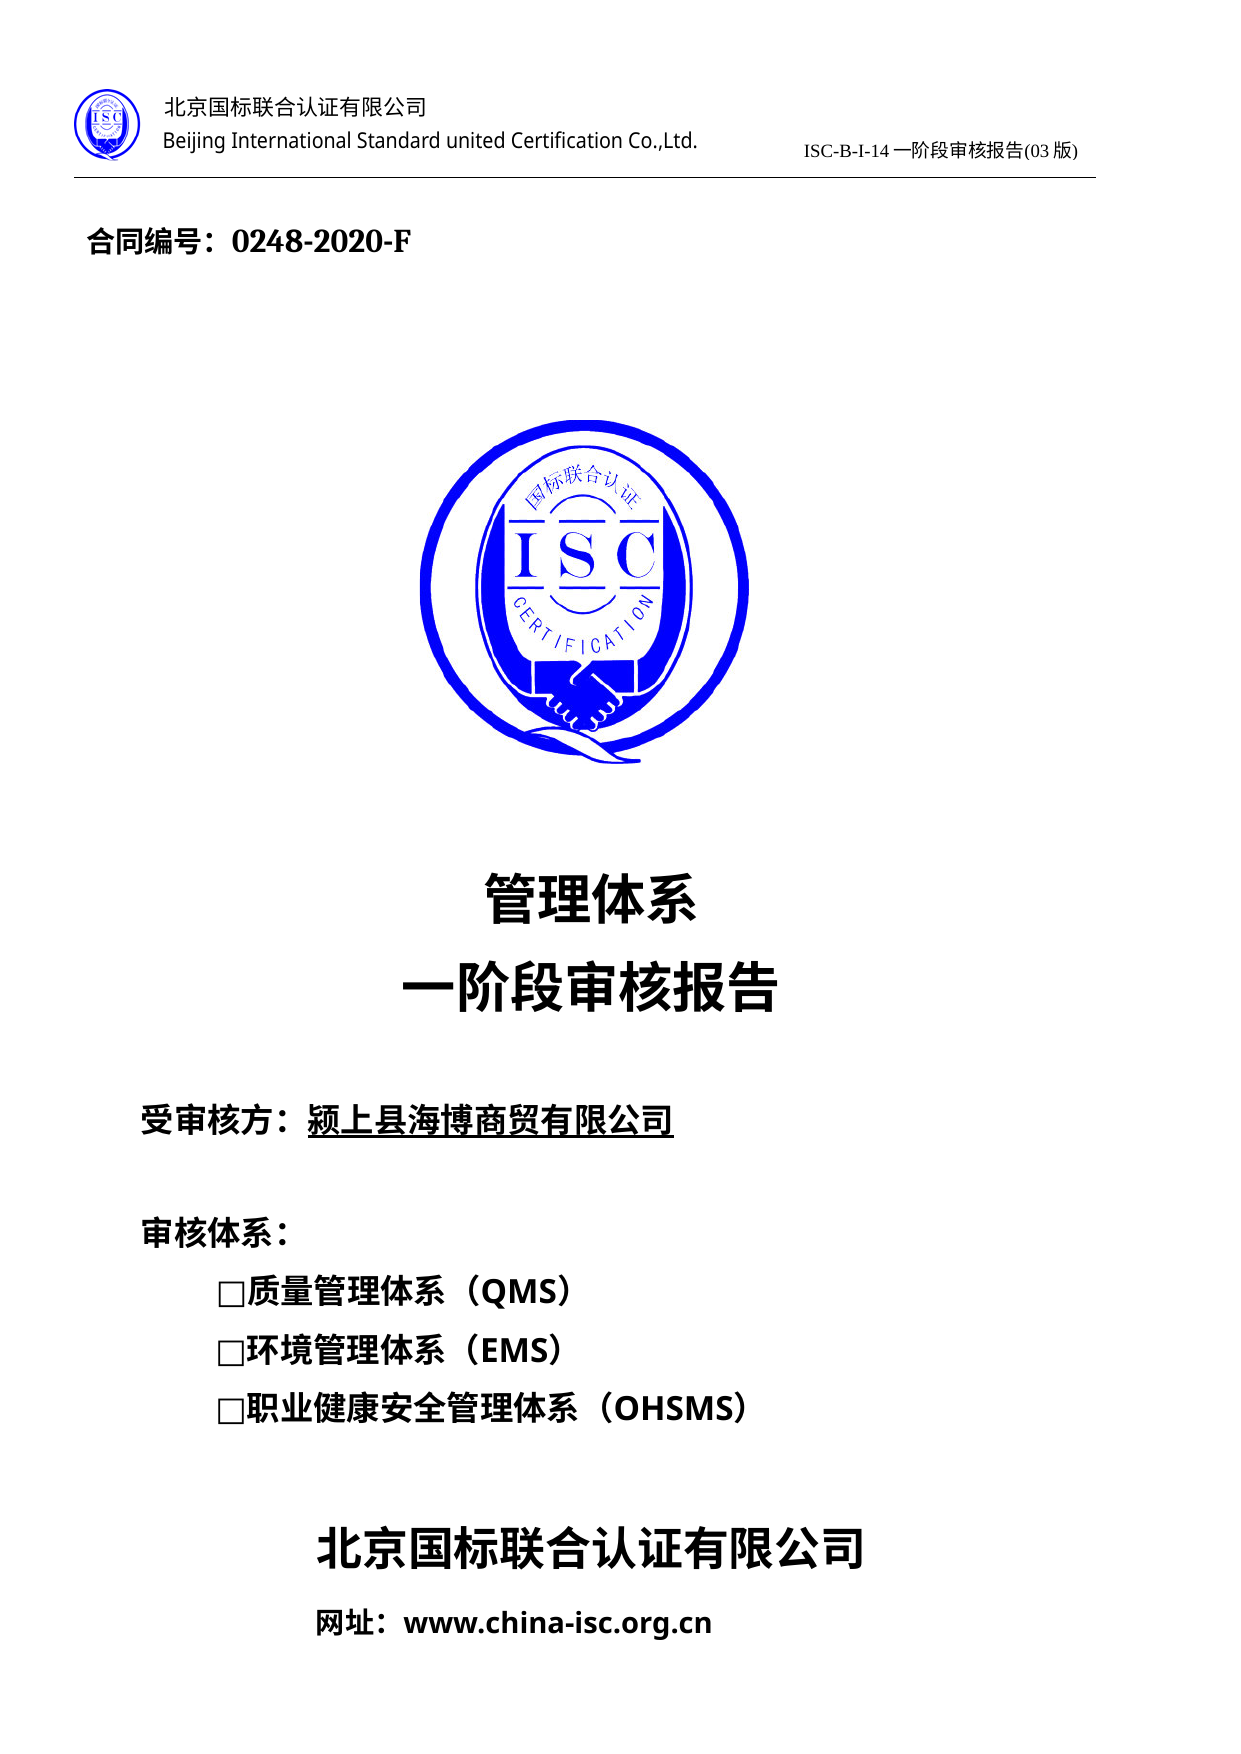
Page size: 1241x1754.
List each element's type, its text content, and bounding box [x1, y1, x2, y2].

text 受审核方：颍上县海博商贸有限公司 [75, 1094, 1107, 1142]
text 网址：www.china-isc.org.cn [75, 1588, 1107, 1653]
text □环境管理体系（EMS） [75, 1323, 1107, 1372]
picture [419, 420, 763, 764]
text □职业健康安全管理体系（OHSMS） [75, 1382, 1107, 1430]
picture [74, 89, 143, 161]
text 管理体系 [75, 857, 1107, 935]
text 审核体系： [75, 1207, 1107, 1255]
subtitle 合同编号：0248-2020-F [75, 207, 1107, 272]
text 北京国标联合认证有限公司 [75, 1512, 1107, 1578]
text □质量管理体系（QMS） [75, 1265, 1107, 1313]
text 一阶段审核报告 [75, 945, 1107, 1023]
